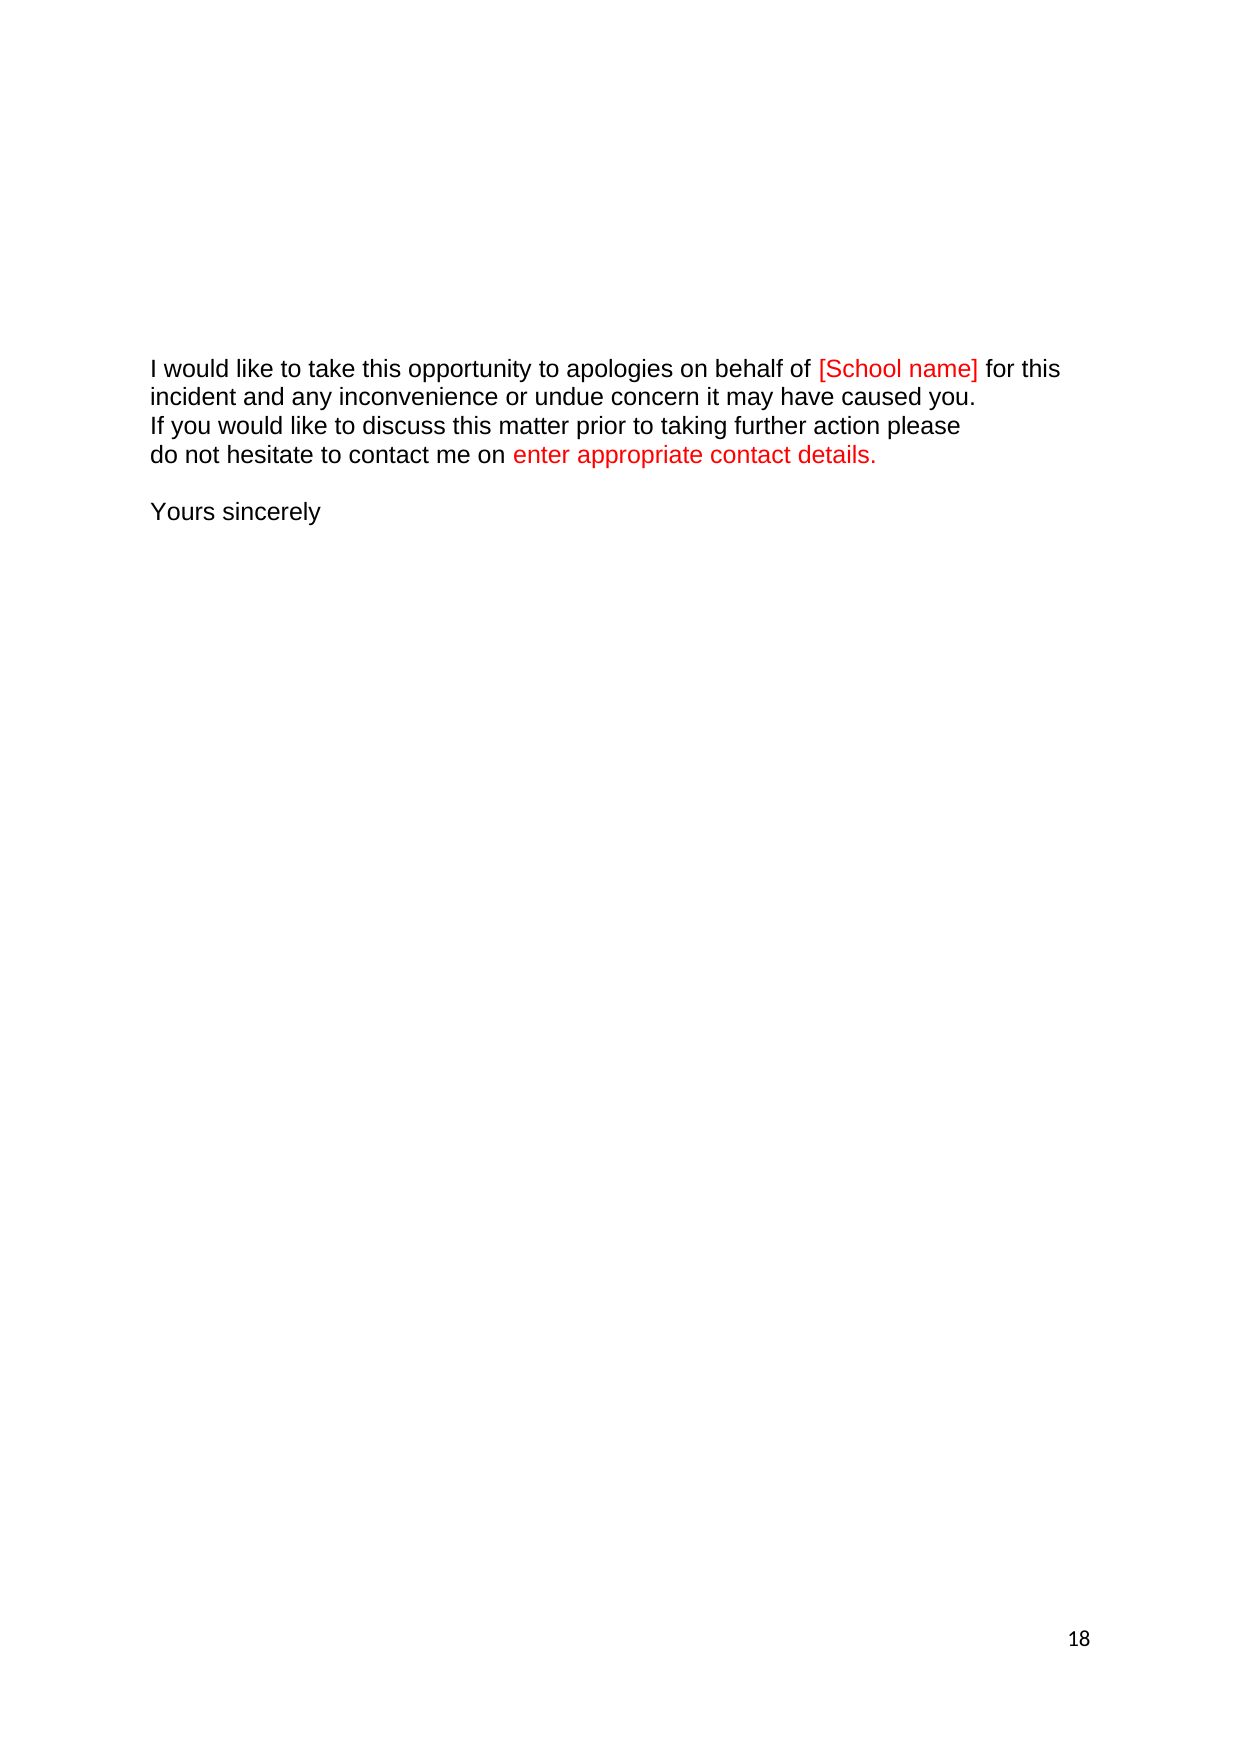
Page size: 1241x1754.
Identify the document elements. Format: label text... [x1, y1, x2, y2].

text Yours sincerely [150, 497, 977, 526]
text If you would like to discuss this matter prior to taking further action please do not hesitate to contact me on enter appropriate contact details. [150, 411, 977, 469]
text I would like to take this opportunity to apologies on behalf of [School name] for this incident and any inconvenience or undue concern it may have caused you. [150, 354, 1090, 411]
